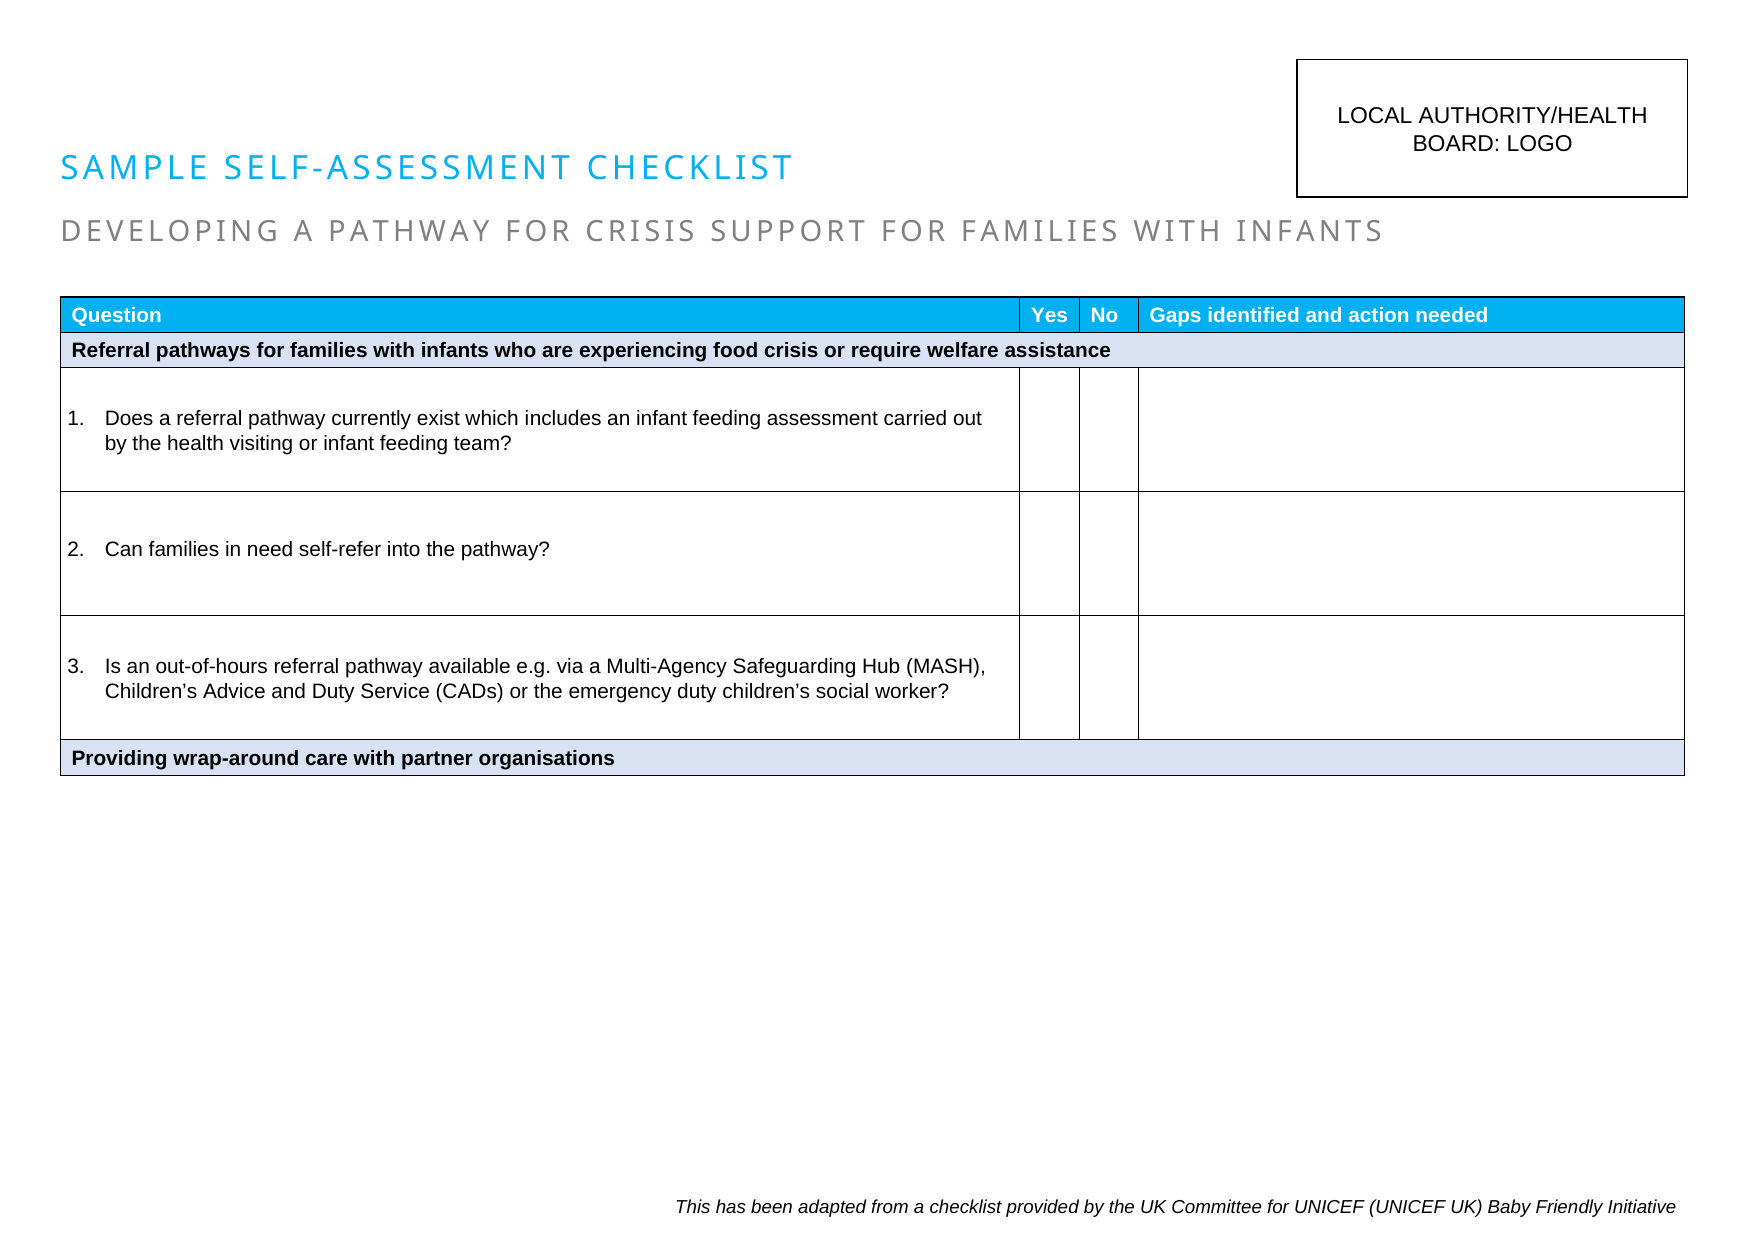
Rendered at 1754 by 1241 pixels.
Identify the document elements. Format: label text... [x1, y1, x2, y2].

text DEVELOPING A PATHWAY FOR CRISIS SUPPORT FOR FAMILIES WITH INFANTS [60, 210, 1679, 249]
table_cell [1080, 616, 1138, 739]
table_cell Providing wrap-around care with partner organisations [61, 740, 1684, 775]
table_cell [1020, 492, 1079, 615]
table_header Question [61, 298, 1019, 332]
table_cell Referral pathways for families with infants who are experiencing food crisis or require welfare assistance [61, 333, 1684, 367]
table_cell [1020, 368, 1079, 491]
table_cell [1139, 616, 1684, 739]
table_header No [1080, 298, 1138, 332]
text SAMPLE SELF-ASSESSMENT CHECKLIST [60, 144, 1296, 189]
table_cell Can families in need self-refer into the pathway? [61, 492, 1019, 615]
table_cell [1020, 616, 1079, 739]
table_cell Is an out-of-hours referral pathway available e.g. via a Multi-Agency Safeguarding Hub (MASH), Children’s Advice and Duty Service (CADs) or the emergency duty children’s social worker? [61, 616, 1019, 739]
table_cell [1139, 492, 1684, 615]
table_header Yes [1020, 298, 1079, 332]
table_cell [1080, 492, 1138, 615]
table_header Gaps identified and action needed [1139, 298, 1684, 332]
table_cell [1139, 368, 1684, 491]
table_cell [1080, 368, 1138, 491]
table_cell Does a referral pathway currently exist which includes an infant feeding assessment carried out by the health visiting or infant feeding team? [61, 368, 1019, 491]
